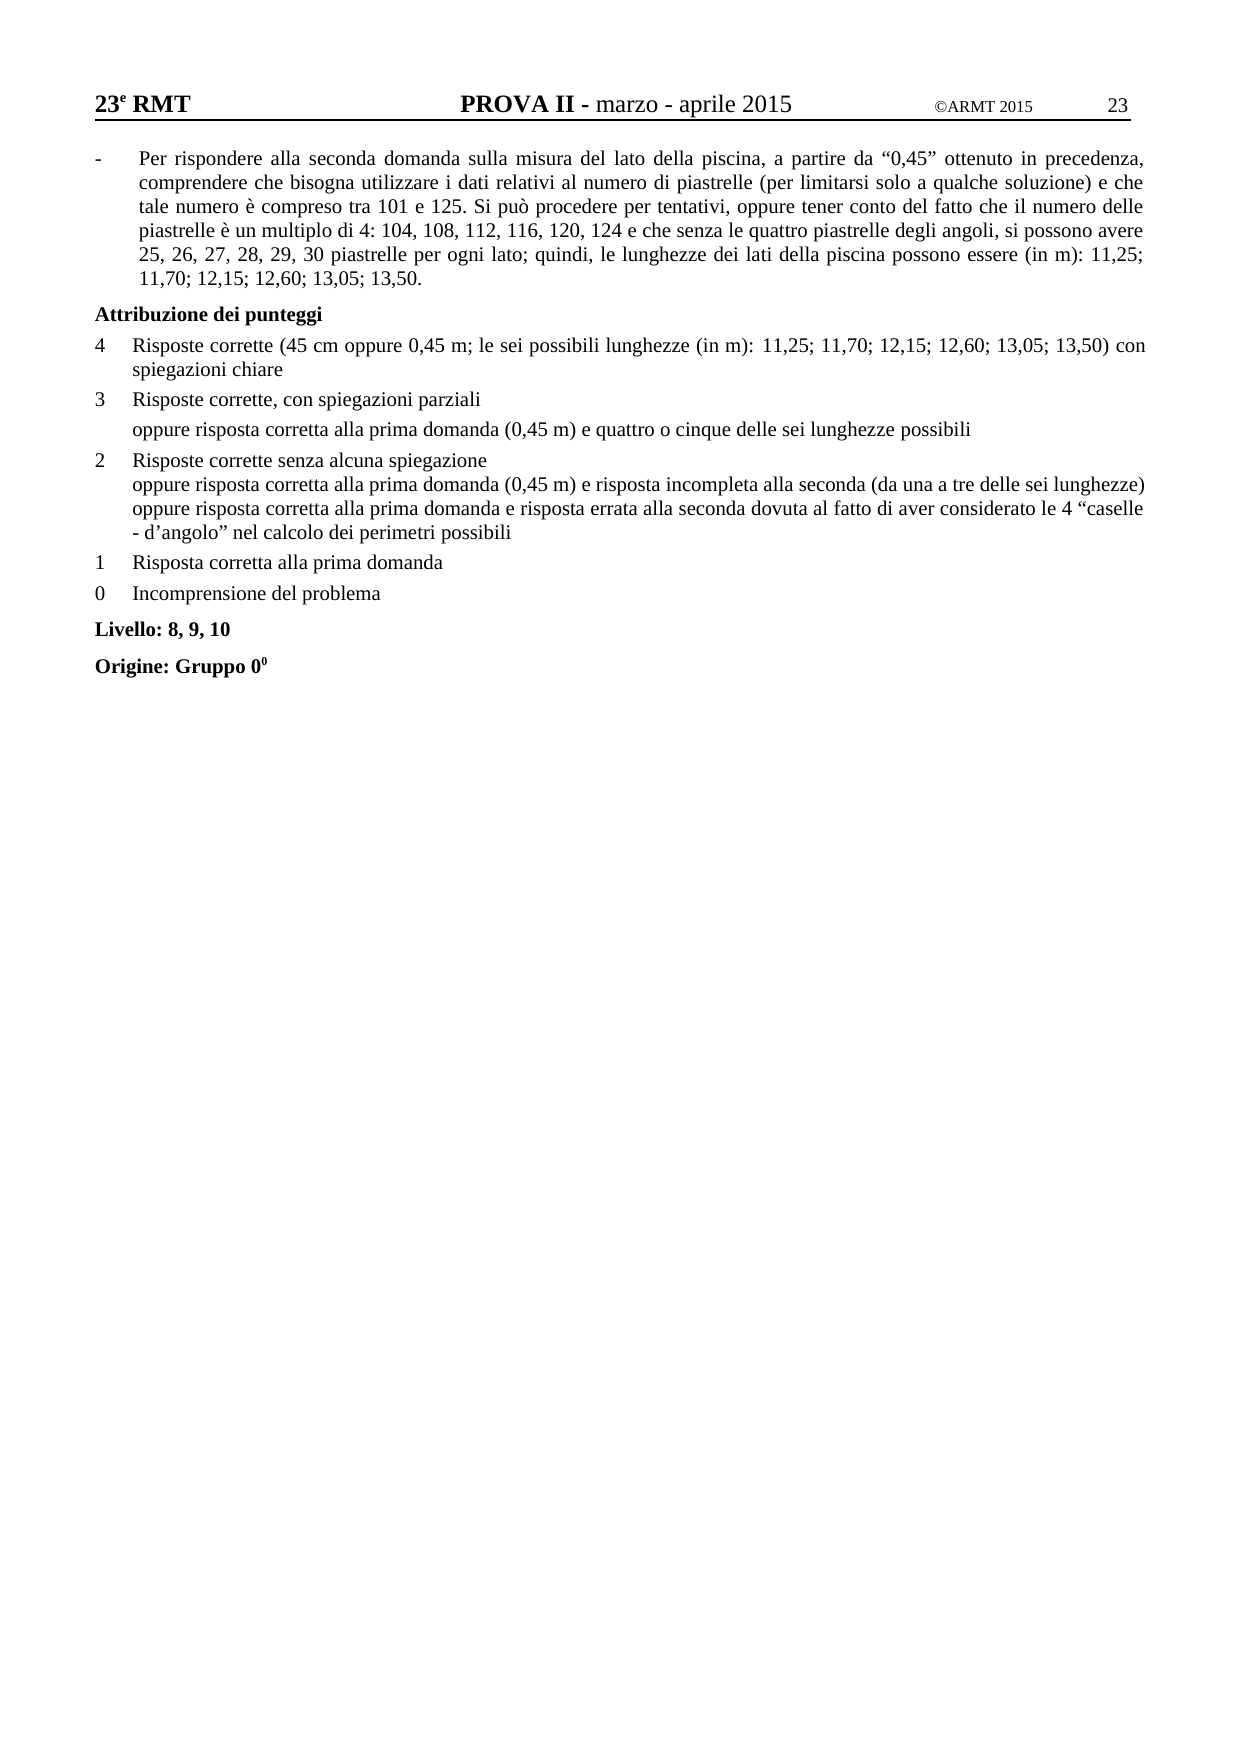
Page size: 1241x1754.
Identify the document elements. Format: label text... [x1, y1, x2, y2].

text Attribuzione dei punteggi [94, 302, 1146, 326]
text oppure risposta corretta alla prima domanda (0,45 m) e risposta incompleta alla seconda (da una a tre delle sei lunghezze) [94, 472, 1146, 496]
text 2 Risposte corrette senza alcuna spiegazione [94, 448, 1146, 472]
text - Per rispondere alla seconda domanda sulla misura del lato della piscina, a partire da “0,45” ottenuto in precedenza, comprendere che bisogna utilizzare i dati relativi al numero di piastrelle (per limitarsi solo a qualche soluzione) e che tale numero è compreso tra 101 e 125. Si può procedere per tentativi, oppure tener conto del fatto che il numero delle piastrelle è un multiplo di 4: 104, 108, 112, 116, 120, 124 e che senza le quattro piastrelle degli angoli, si possono avere 25, 26, 27, 28, 29, 30 piastrelle per ogni lato; quindi, le lunghezze dei lati della piscina possono essere (in m): 11,25; 11,70; 12,15; 12,60; 13,05; 13,50. [94, 146, 1146, 290]
text 3 Risposte corrette, con spiegazioni parziali [94, 387, 1146, 411]
text 4 Risposte corrette (45 cm oppure 0,45 m; le sei possibili lunghezze (in m): 11,25; 11,70; 12,15; 12,60; 13,05; 13,50) con spiegazioni chiare [94, 333, 1146, 381]
text Origine: Gruppo 00 [94, 654, 1146, 678]
text oppure risposta corretta alla prima domanda e risposta errata alla seconda dovuta al fatto di aver considerato le 4 “caselle - d’angolo” nel calcolo dei perimetri possibili [94, 496, 1146, 544]
text 0 Incomprensione del problema [94, 581, 1146, 604]
text 1 Risposta corretta alla prima domanda [94, 550, 1146, 574]
text oppure risposta corretta alla prima domanda (0,45 m) e quattro o cinque delle sei lunghezze possibili [94, 417, 1146, 441]
text Livello: 8, 9, 10 [94, 617, 1146, 641]
